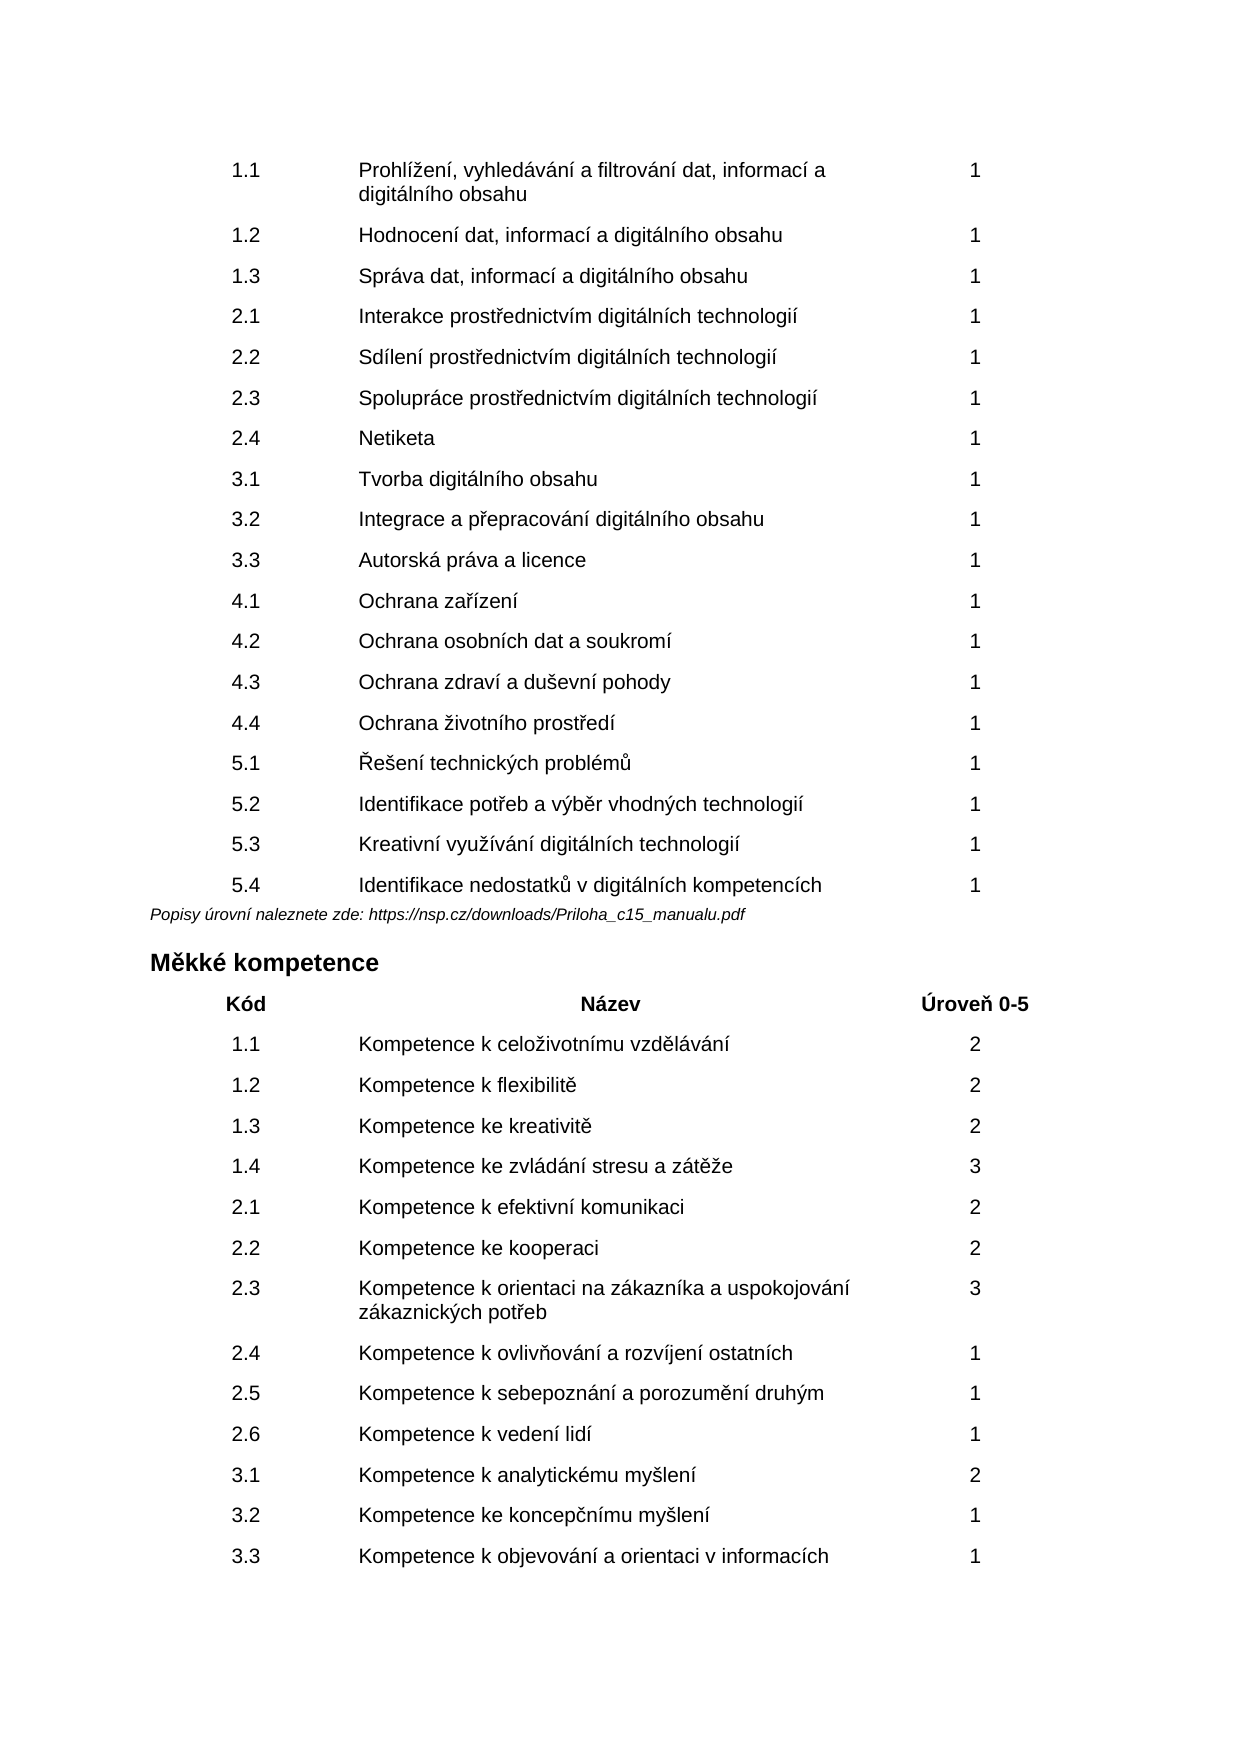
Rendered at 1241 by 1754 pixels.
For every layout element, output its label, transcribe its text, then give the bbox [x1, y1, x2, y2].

table_cell 1 [871, 1332, 1079, 1373]
table_cell Netiketa [350, 418, 871, 458]
table_cell 1.2 [142, 1065, 350, 1105]
table_header Název [350, 983, 871, 1024]
table_cell 1 [871, 1373, 1079, 1413]
table_cell Interakce prostřednictvím digitálních technologií [350, 296, 871, 336]
table_cell 5.3 [142, 824, 350, 864]
table_cell 2.5 [142, 1373, 350, 1413]
table_cell 4.1 [142, 580, 350, 621]
table_cell 3.3 [142, 1535, 350, 1576]
table_cell Identifikace potřeb a výběr vhodných technologií [350, 783, 871, 824]
table_header Kód [142, 983, 350, 1024]
table_cell 1 [871, 540, 1079, 580]
table_cell Spolupráce prostřednictvím digitálních technologií [350, 377, 871, 418]
text Popisy úrovní naleznete zde: https://nsp.cz/downloads/Priloha_c15_manualu.pdf [150, 905, 1090, 924]
table_cell 4.2 [142, 621, 350, 661]
table_cell Kompetence k ovlivňování a rozvíjení ostatních [350, 1332, 871, 1373]
table_cell 1 [871, 377, 1079, 418]
table_cell 2 [871, 1227, 1079, 1268]
table_cell Kompetence k analytickému myšlení [350, 1454, 871, 1495]
table_cell Kreativní využívání digitálních technologií [350, 824, 871, 864]
table_cell 1 [871, 499, 1079, 539]
table_cell Kompetence k objevování a orientaci v informacích [350, 1535, 871, 1576]
table_cell 3 [871, 1146, 1079, 1186]
table_cell 1 [871, 1495, 1079, 1535]
table_cell 3.2 [142, 499, 350, 539]
table_cell Identifikace nedostatků v digitálních kompetencích [350, 865, 871, 905]
table_cell 2 [871, 1024, 1079, 1064]
table_cell 1 [871, 296, 1079, 336]
table_cell 1 [871, 580, 1079, 621]
table_cell 2 [871, 1454, 1079, 1495]
table_cell Kompetence ke kooperaci [350, 1227, 871, 1268]
table_cell Prohlížení, vyhledávání a filtrování dat, informací a digitálního obsahu [350, 150, 871, 214]
table_cell Kompetence k sebepoznání a porozumění druhým [350, 1373, 871, 1413]
table_cell 1 [871, 336, 1079, 377]
table_cell 1 [871, 1414, 1079, 1454]
table_cell Kompetence ke zvládání stresu a zátěže [350, 1146, 871, 1186]
table_cell 3.1 [142, 1454, 350, 1495]
table_cell 1 [871, 824, 1079, 864]
table_cell Kompetence k flexibilitě [350, 1065, 871, 1105]
table_cell Kompetence ke kreativitě [350, 1105, 871, 1146]
table_cell 3.1 [142, 458, 350, 499]
table_cell 1 [871, 458, 1079, 499]
table_cell 1 [871, 702, 1079, 743]
table_cell 5.2 [142, 783, 350, 824]
table_cell 2.6 [142, 1414, 350, 1454]
table_cell Sdílení prostřednictvím digitálních technologií [350, 336, 871, 377]
table_cell Ochrana zdraví a duševní pohody [350, 661, 871, 702]
table_cell 2 [871, 1065, 1079, 1105]
table_cell 2.2 [142, 1227, 350, 1268]
table_cell 1 [871, 1535, 1079, 1576]
table_cell 1.4 [142, 1146, 350, 1186]
table_cell 2 [871, 1105, 1079, 1146]
table_cell 1.3 [142, 255, 350, 296]
table_cell 1 [871, 621, 1079, 661]
table_cell 1.1 [142, 1024, 350, 1064]
table_cell 1 [871, 743, 1079, 783]
table_cell 3.2 [142, 1495, 350, 1535]
table_cell Kompetence k celoživotnímu vzdělávání [350, 1024, 871, 1064]
table_cell 1 [871, 418, 1079, 458]
table_cell 1 [871, 865, 1079, 905]
table_cell 2.4 [142, 1332, 350, 1373]
table_cell 2.4 [142, 418, 350, 458]
table_cell Ochrana životního prostředí [350, 702, 871, 743]
table_cell 4.3 [142, 661, 350, 702]
table_cell Řešení technických problémů [350, 743, 871, 783]
table_cell 3 [871, 1268, 1079, 1332]
table_cell Kompetence k vedení lidí [350, 1414, 871, 1454]
table_cell 2.2 [142, 336, 350, 377]
table_cell Kompetence ke koncepčnímu myšlení [350, 1495, 871, 1535]
table_cell 5.4 [142, 865, 350, 905]
table_cell Autorská práva a licence [350, 540, 871, 580]
table_cell 1 [871, 215, 1079, 255]
table_cell 2.1 [142, 296, 350, 336]
table_cell 2.1 [142, 1186, 350, 1227]
table_cell 2.3 [142, 377, 350, 418]
table_cell 4.4 [142, 702, 350, 743]
table_cell 1.2 [142, 215, 350, 255]
table_cell 1.3 [142, 1105, 350, 1146]
table_cell Kompetence k efektivní komunikaci [350, 1186, 871, 1227]
table_cell Hodnocení dat, informací a digitálního obsahu [350, 215, 871, 255]
table_cell 2 [871, 1186, 1079, 1227]
table_cell 1 [871, 661, 1079, 702]
table_cell 1 [871, 255, 1079, 296]
table_cell 2.3 [142, 1268, 350, 1332]
table_cell Správa dat, informací a digitálního obsahu [350, 255, 871, 296]
table_cell 1 [871, 150, 1079, 214]
table_cell 3.3 [142, 540, 350, 580]
table_cell 5.1 [142, 743, 350, 783]
table_cell Ochrana zařízení [350, 580, 871, 621]
table_cell Tvorba digitálního obsahu [350, 458, 871, 499]
table_cell 1 [871, 783, 1079, 824]
table_cell Ochrana osobních dat a soukromí [350, 621, 871, 661]
table_header Úroveň 0-5 [871, 983, 1079, 1024]
subtitle Měkké kompetence [150, 948, 1090, 977]
table_cell Integrace a přepracování digitálního obsahu [350, 499, 871, 539]
table_cell Kompetence k orientaci na zákazníka a uspokojování zákaznických potřeb [350, 1268, 871, 1332]
table_cell 1.1 [142, 150, 350, 214]
